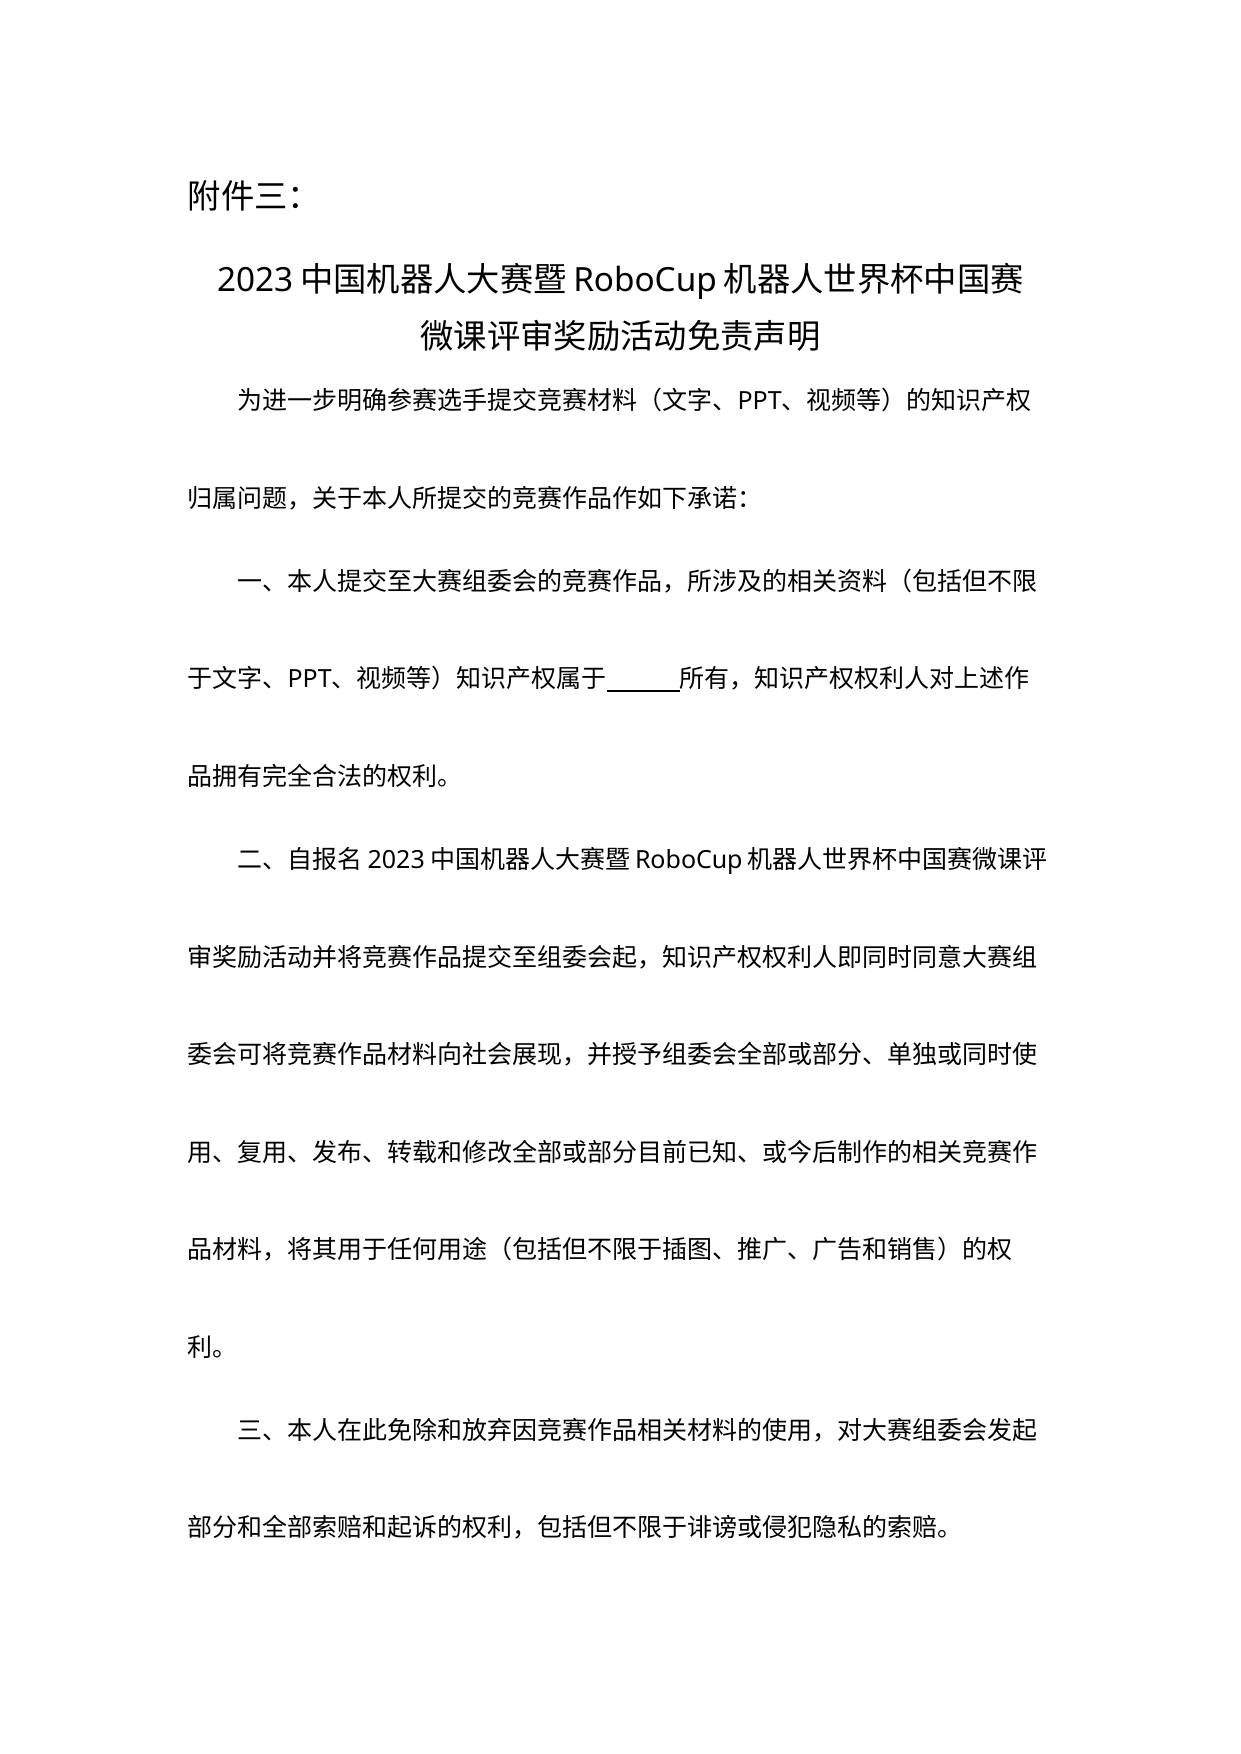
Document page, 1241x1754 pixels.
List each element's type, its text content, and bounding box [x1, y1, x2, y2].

text 附件三： [187, 162, 1053, 227]
text 三、本人在此免除和放弃因竞赛作品相关材料的使用，对大赛组委会发起部分和全部索赔和起诉的权利，包括但不限于诽谤或侵犯隐私的索赔。 [187, 1396, 1053, 1558]
text 2023中国机器人大赛暨RoboCup机器人世界杯中国赛 [187, 253, 1053, 301]
text 微课评审奖励活动免责声明 [187, 301, 1053, 366]
text 一、本人提交至大赛组委会的竞赛作品，所涉及的相关资料（包括但不限于文字、PPT、视频等）知识产权属于 所有，知识产权权利人对上述作品拥有完全合法的权利。 [187, 547, 1053, 807]
text 为进一步明确参赛选手提交竞赛材料（文字、PPT、视频等）的知识产权归属问题，关于本人所提交的竞赛作品作如下承诺： [187, 366, 1053, 529]
text 二、自报名2023中国机器人大赛暨RoboCup机器人世界杯中国赛微课评审奖励活动并将竞赛作品提交至组委会起，知识产权权利人即同时同意大赛组委会可将竞赛作品材料向社会展现，并授予组委会全部或部分、单独或同时使用、复用、发布、转载和修改全部或部分目前已知、或今后制作的相关竞赛作品材料，将其用于任何用途（包括但不限于插图、推广、广告和销售）的权利。 [187, 825, 1053, 1378]
